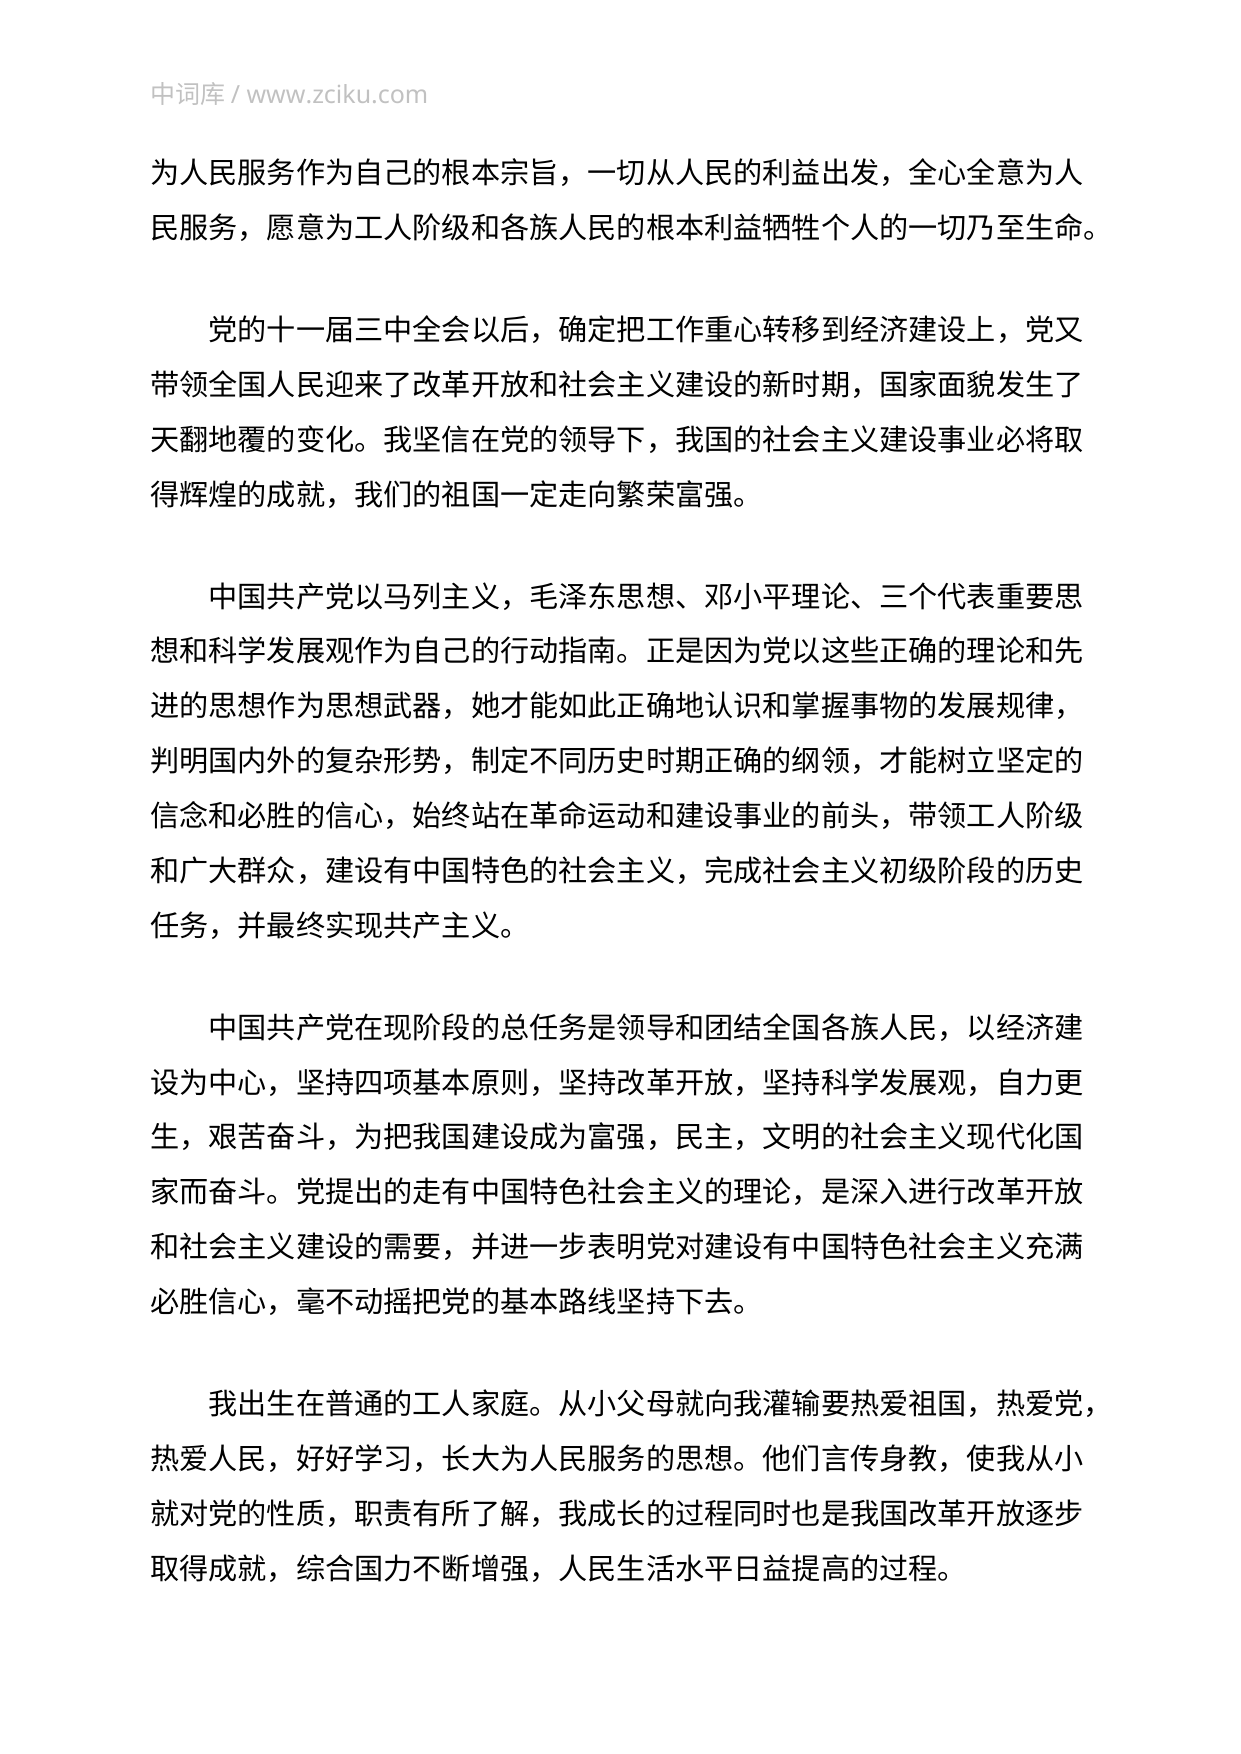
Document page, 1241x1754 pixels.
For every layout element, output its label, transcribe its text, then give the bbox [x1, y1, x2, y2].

text 中国共产党在现阶段的总任务是领导和团结全国各族人民，以经济建设为中心，坚持四项基本原则，坚持改革开放，坚持科学发展观，自力更生，艰苦奋斗，为把我国建设成为富强，民主，文明的社会主义现代化国家而奋斗。党提出的走有中国特色社会主义的理论，是深入进行改革开放和社会主义建设的需要，并进一步表明党对建设有中国特色社会主义充满必胜信心，毫不动摇把党的基本路线坚持下去。 [150, 1004, 1090, 1321]
text 党的十一届三中全会以后，确定把工作重心转移到经济建设上，党又带领全国人民迎来了改革开放和社会主义建设的新时期，国家面貌发生了天翻地覆的变化。我坚信在党的领导下，我国的社会主义建设事业必将取得辉煌的成就，我们的祖国一定走向繁荣富强。 [150, 307, 1090, 514]
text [150, 150, 1090, 247]
text 中国共产党以马列主义，毛泽东思想、邓小平理论、三个代表重要思想和科学发展观作为自己的行动指南。正是因为党以这些正确的理论和先进的思想作为思想武器，她才能如此正确地认识和掌握事物的发展规律，判明国内外的复杂形势，制定不同历史时期正确的纲领，才能树立坚定的信念和必胜的信心，始终站在革命运动和建设事业的前头，带领工人阶级和广大群众，建设有中国特色的社会主义，完成社会主义初级阶段的历史任务，并最终实现共产主义。 [150, 573, 1090, 945]
text 我出生在普通的工人家庭。从小父母就向我灌输要热爱祖国，热爱党，热爱人民，好好学习，长大为人民服务的思想。他们言传身教，使我从小就对党的性质，职责有所了解，我成长的过程同时也是我国改革开放逐步取得成就，综合国力不断增强，人民生活水平日益提高的过程。 [150, 1381, 1090, 1587]
